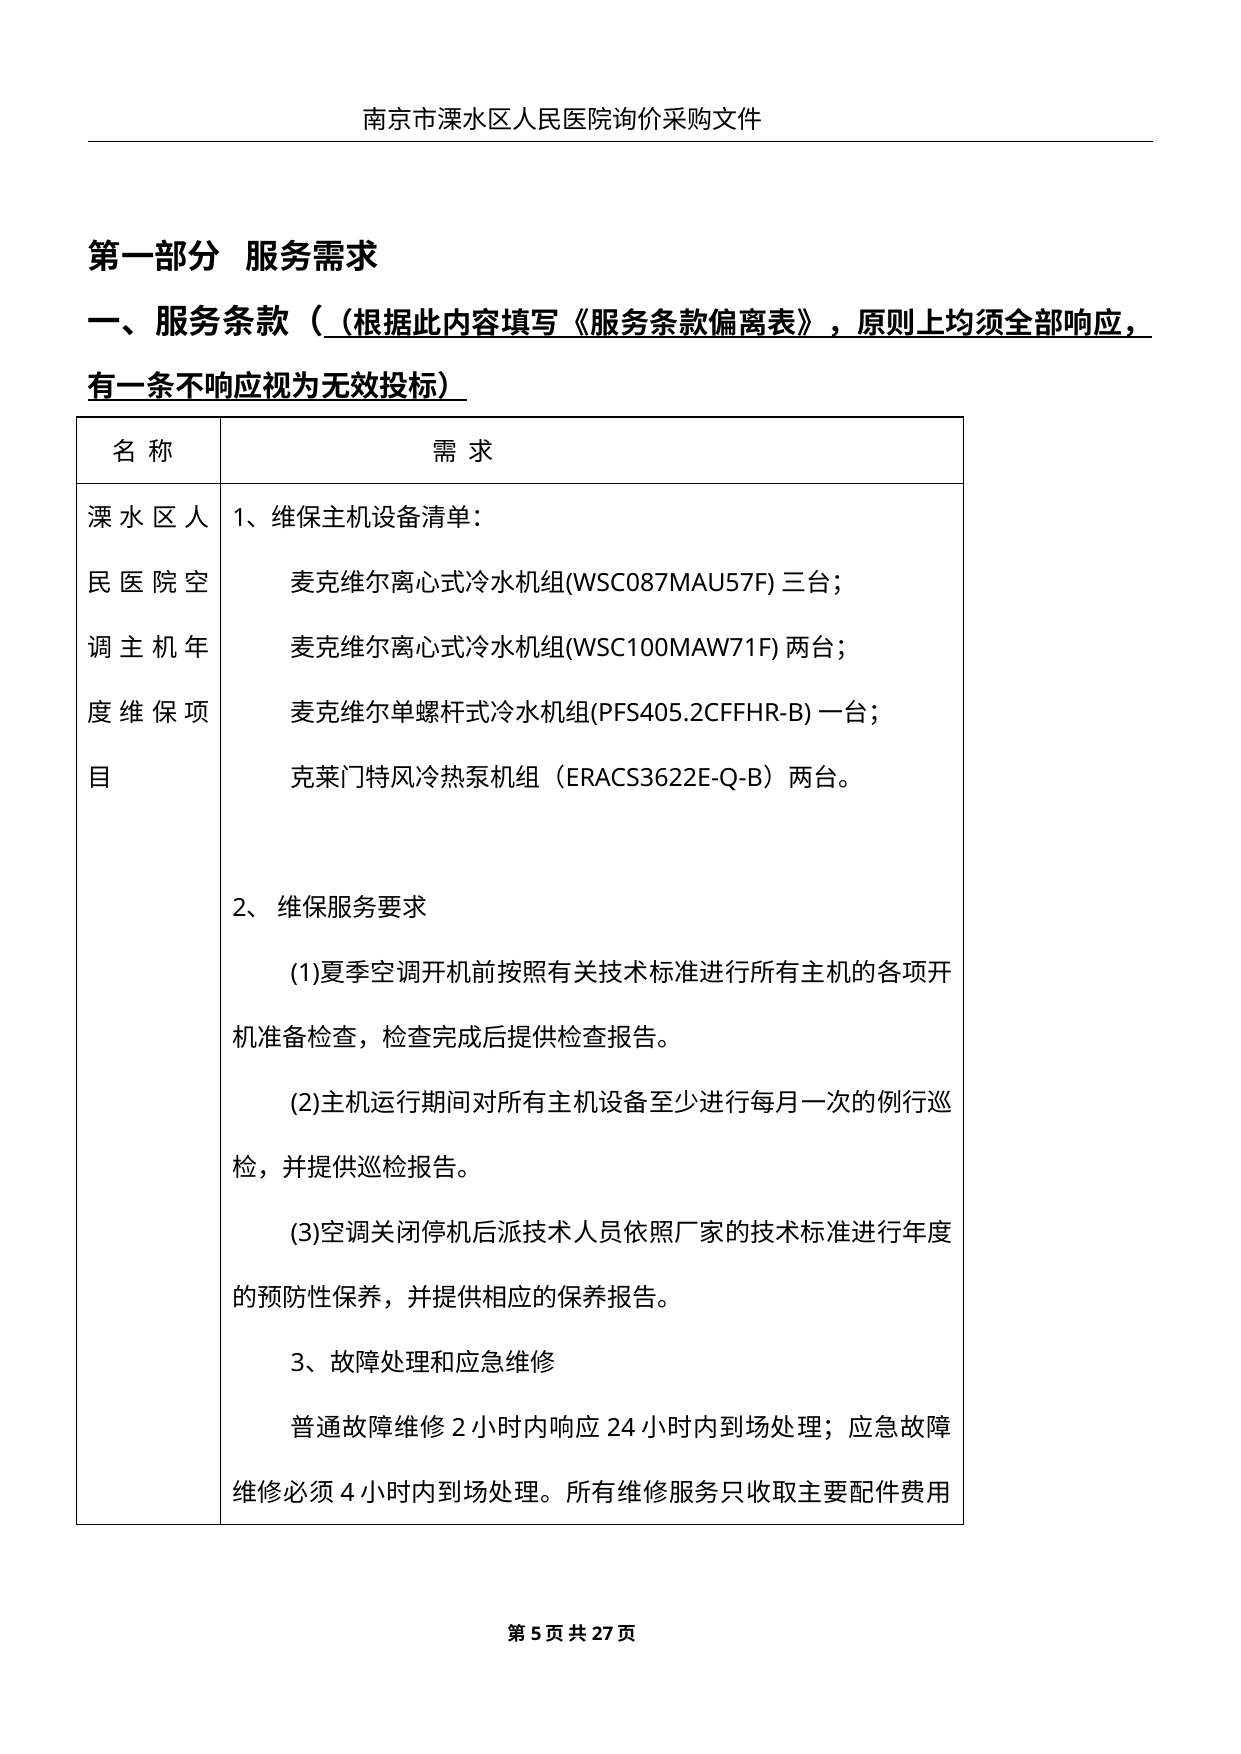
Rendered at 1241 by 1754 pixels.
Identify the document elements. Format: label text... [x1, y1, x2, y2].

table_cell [221, 484, 963, 1523]
table_header 需 求 [221, 418, 963, 482]
table_header 名 称 [77, 418, 220, 482]
table_cell 溧水区人民医院空调主机年度维保项目 [77, 484, 220, 1523]
list 服务需求 [87, 221, 1153, 286]
text 一、服务条款（（根据此内容填写《服务条款偏离表》，原则上均须全部响应，有一条不响应视为无效投标） [87, 286, 1153, 416]
